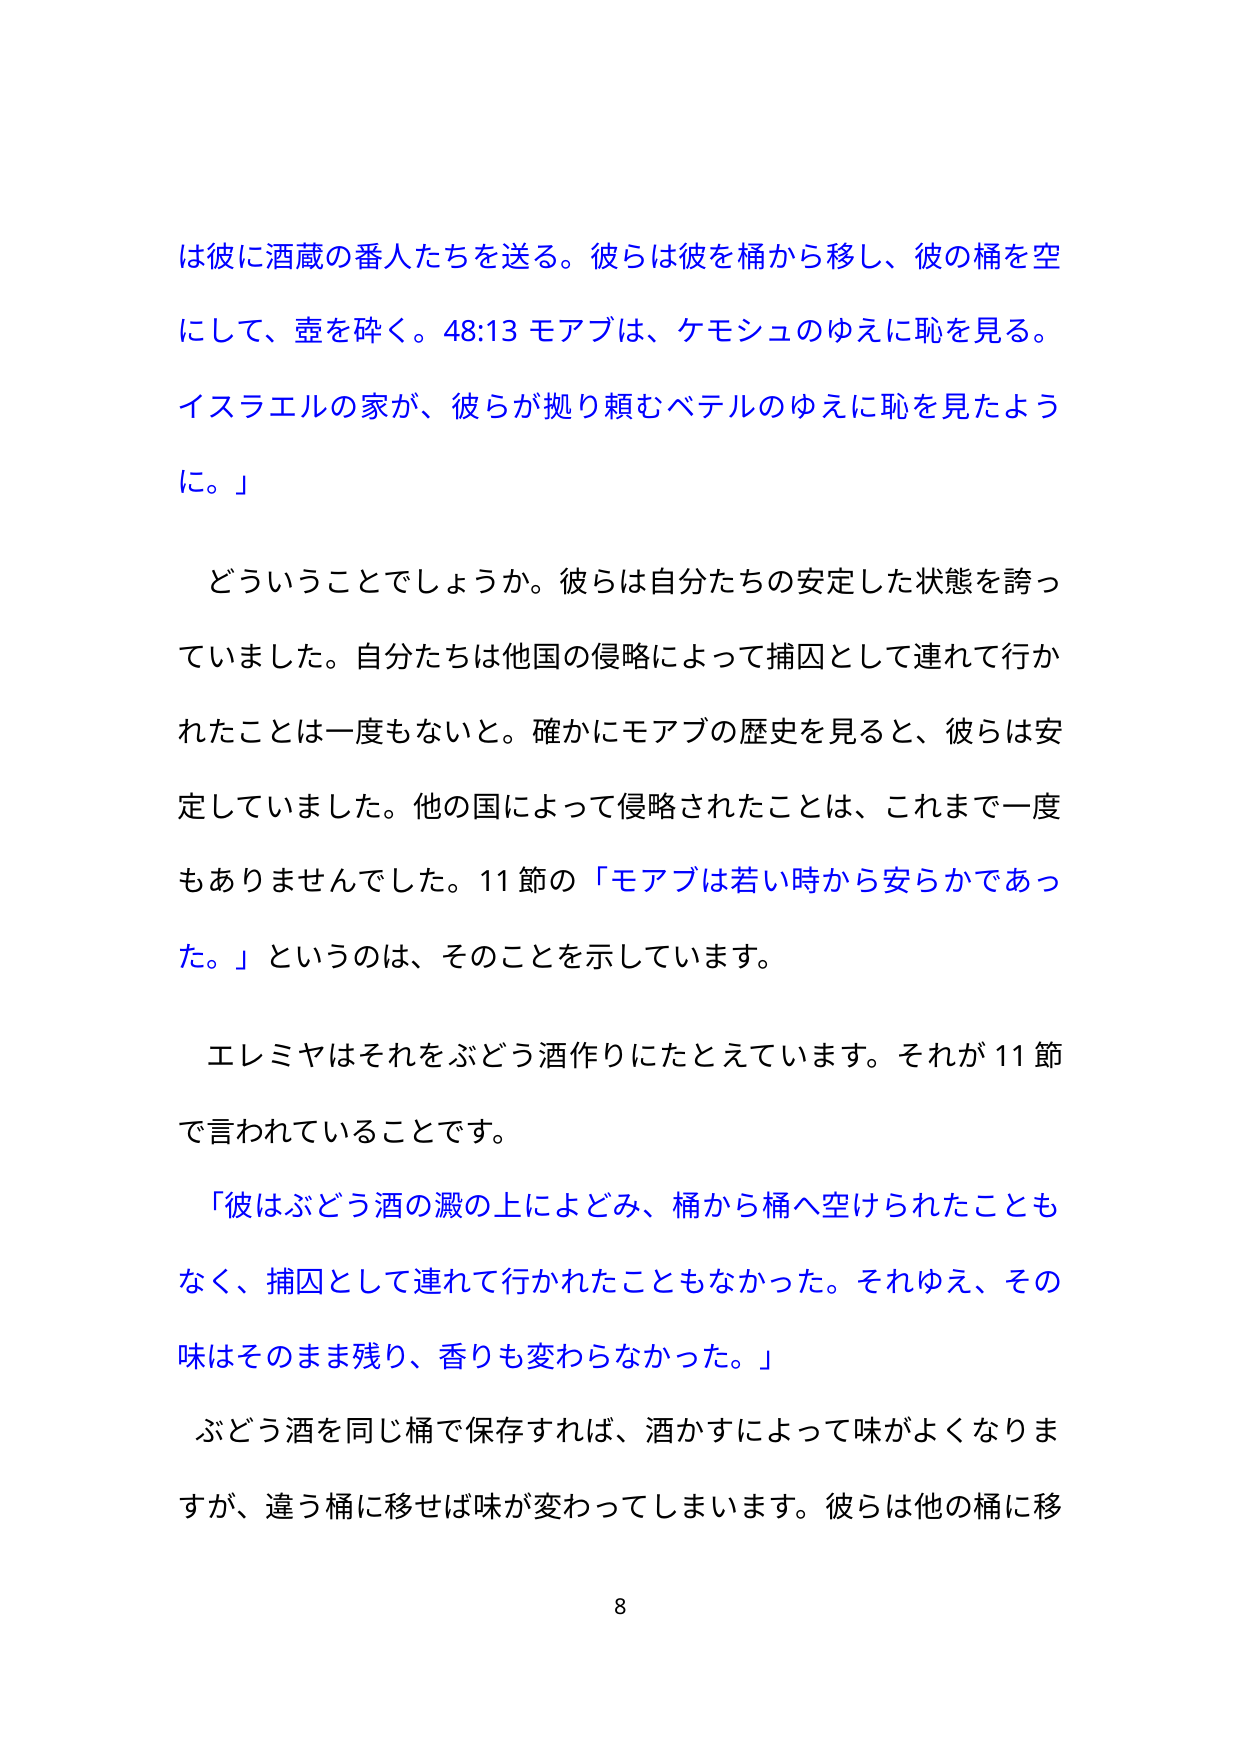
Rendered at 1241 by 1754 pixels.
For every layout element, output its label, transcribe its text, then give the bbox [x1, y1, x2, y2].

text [177, 1017, 1063, 1542]
text どういうことでしょうか。彼らは自分たちの安定した状態を誇っていました。自分たちは他国の侵略によって捕囚として連れて行かれたことは一度もないと。確かにモアブの歴史を見ると、彼らは安定していました。他の国によって侵略されたことは、これまで一度もありませんでした。11節の「モアブは若い時から安らかであった。」というのは、そのことを示しています。 [177, 542, 1063, 992]
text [177, 217, 1063, 517]
